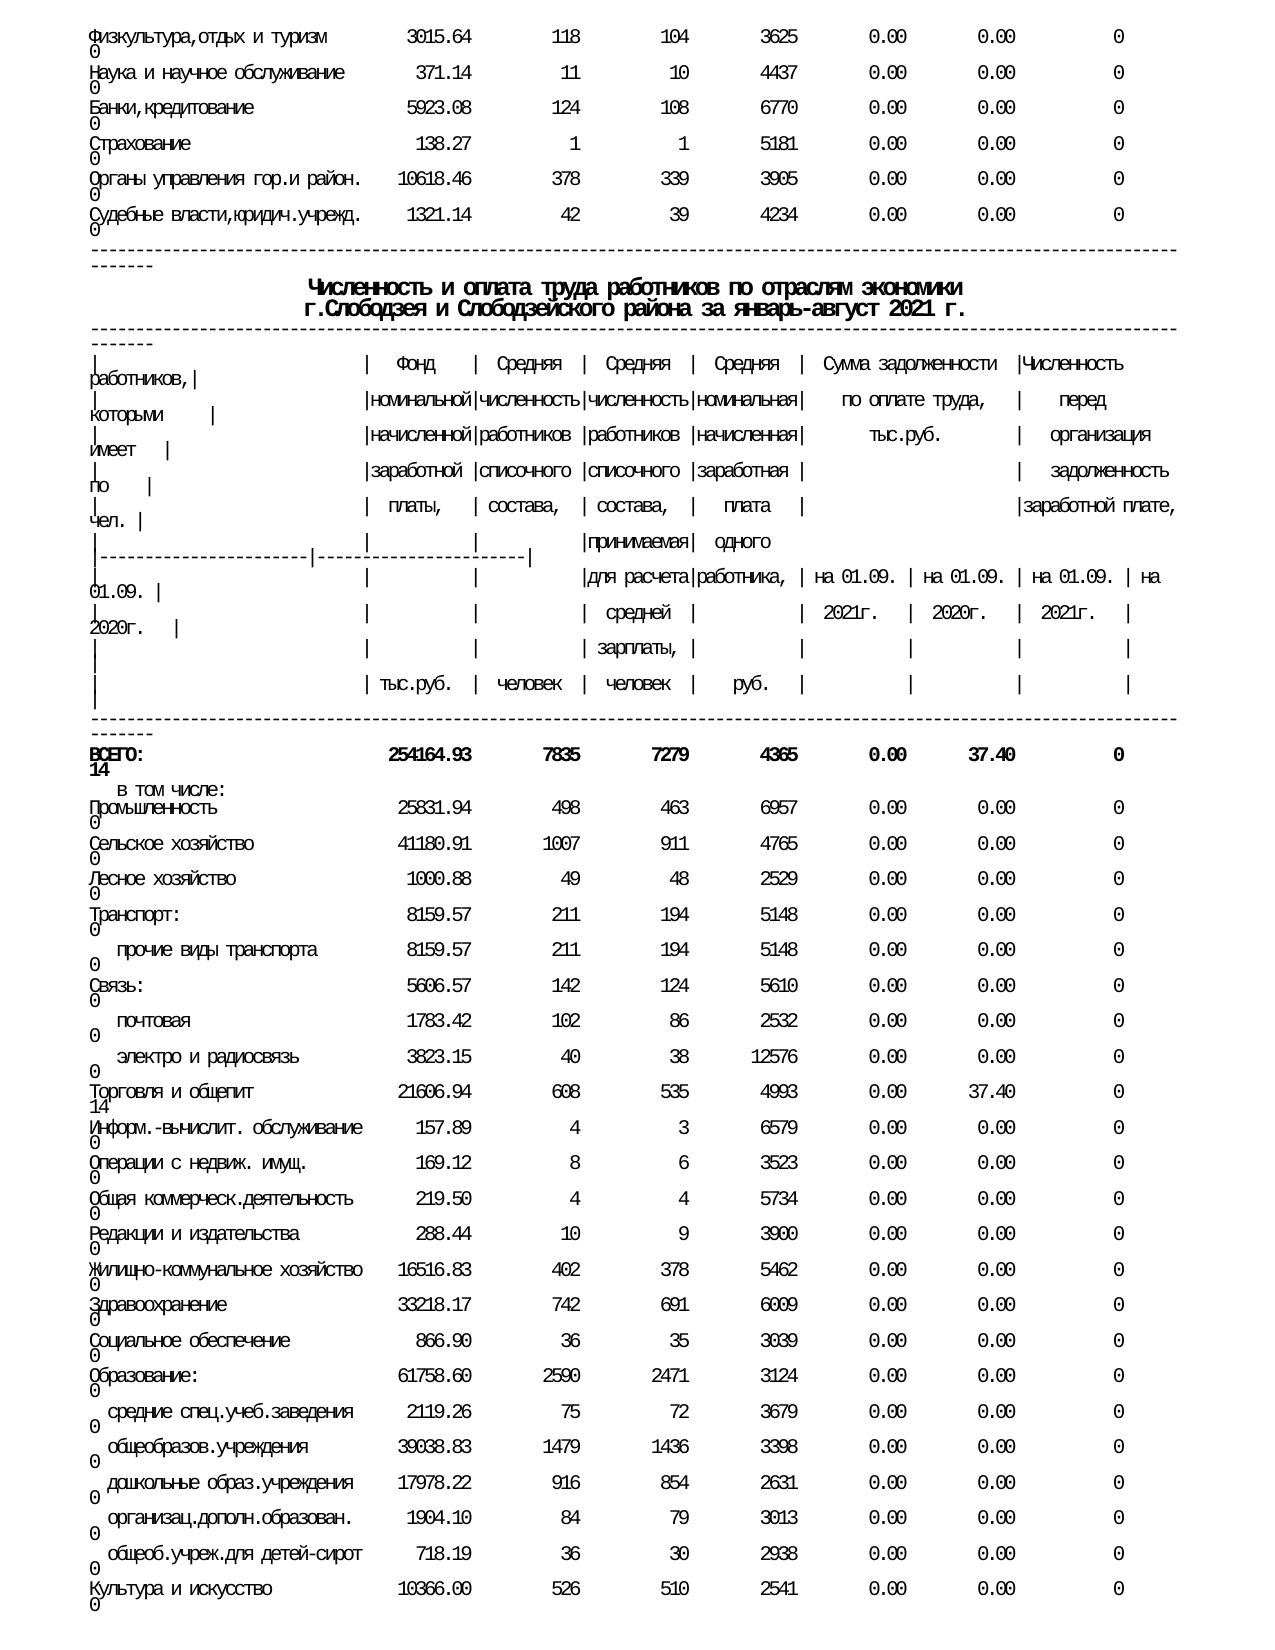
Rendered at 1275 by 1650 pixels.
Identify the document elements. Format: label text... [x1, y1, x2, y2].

text ------------------------------------------------------------------------------------------------------------------------------- [89, 243, 1186, 278]
text ------------------------------------------------------------------------------------------------------------------------------- [89, 711, 1186, 747]
text Страхование 138.27 1 1 5181 0.00 0.00 0 0 [89, 136, 1186, 172]
text в том числе: [89, 782, 1186, 800]
text Жилищно-коммунальное хозяйство 16516.83 402 378 5462 0.00 0.00 0 0 [89, 1262, 1186, 1297]
text | |заработной |списочного |списочного |заработная | | задолженность по | [89, 463, 1186, 498]
text Редакции и издательства 288.44 10 9 3900 0.00 0.00 0 0 [89, 1226, 1186, 1262]
text дошкольные образ.учреждения 17978.22 916 854 2631 0.00 0.00 0 0 [89, 1475, 1186, 1511]
text Численность и оплата труда работников по отраслям экономики [611, 278, 1186, 299]
text прочие виды транспорта 8159.57 211 194 5148 0.00 0.00 0 0 [89, 942, 1186, 978]
text | |номинальной|численность|численность|номинальная| по оплате труда, | перед которыми | [89, 392, 1186, 427]
text Наука и научное обслуживание 371.14 11 10 4437 0.00 0.00 0 0 [89, 65, 1186, 101]
text Операции с недвиж. имущ. 169.12 8 6 3523 0.00 0.00 0 0 [89, 1155, 1186, 1191]
text Лесное хозяйство 1000.88 49 48 2529 0.00 0.00 0 0 [89, 871, 1186, 907]
text Банки,кредитование 5923.08 124 108 6770 0.00 0.00 0 0 [89, 101, 1186, 136]
text | | Фонд | Средняя | Средняя | Средняя | Сумма задолженности |Численность работников,| [89, 356, 1186, 392]
text Численность и оплата труда работников по отраслям экономики [89, 278, 633, 299]
text Судебные власти,юридич.учрежд. 1321.14 42 39 4234 0.00 0.00 0 0 [89, 207, 1186, 243]
text ------------------------------------------------------------------------------------------------------------------------------- [89, 321, 1186, 356]
text Социальное обеспечение 866.90 36 35 3039 0.00 0.00 0 0 [89, 1333, 1186, 1368]
text | | | |для расчета|работника, | на 01.09. | на 01.09. | на 01.09. | на 01.09. | [89, 569, 1186, 605]
text | | тыс.руб. | человек | человек | руб. | | | | | [89, 676, 1186, 711]
text | | | |принимаемая| одного |-----------------------|-----------------------| [89, 534, 1186, 569]
text ВСЕГО: 254164.93 7835 7279 4365 0.00 37.40 0 14 [89, 747, 1186, 782]
text Сельское хозяйство 41180.91 1007 911 4765 0.00 0.00 0 0 [89, 836, 1186, 871]
text общеоб.учреж.для детей-сирот 718.19 36 30 2938 0.00 0.00 0 0 [89, 1546, 1186, 1582]
text Торговля и общепит 21606.94 608 535 4993 0.00 37.40 0 14 [89, 1084, 1186, 1120]
text Культура и искусство 10366.00 526 510 2541 0.00 0.00 0 0 [89, 1582, 1186, 1617]
text общеобразов.учреждения 39038.83 1479 1436 3398 0.00 0.00 0 0 [89, 1439, 1186, 1475]
text организац.дополн.образован. 1904.10 84 79 3013 0.00 0.00 0 0 [89, 1511, 1186, 1546]
text электро и радиосвязь 3823.15 40 38 12576 0.00 0.00 0 0 [89, 1049, 1186, 1084]
text Информ.-вычислит. обслуживание 157.89 4 3 6579 0.00 0.00 0 0 [89, 1120, 1186, 1155]
text | | платы, | состава, | состава, | плата | |заработной плате, чел. | [89, 498, 1186, 534]
text почтовая 1783.42 102 86 2532 0.00 0.00 0 0 [89, 1013, 1186, 1049]
text средние спец.учеб.заведения 2119.26 75 72 3679 0.00 0.00 0 0 [89, 1404, 1186, 1439]
text Органы управления гор.и район. 10618.46 378 339 3905 0.00 0.00 0 0 [89, 172, 1186, 207]
text Общая коммерческ.деятельность 219.50 4 4 5734 0.00 0.00 0 0 [89, 1191, 1186, 1226]
text Образование: 61758.60 2590 2471 3124 0.00 0.00 0 0 [89, 1368, 1186, 1404]
text г.Слободзея и Слободзейского района за январь-август 2021 г. [89, 299, 379, 321]
text Промышленность 25831.94 498 463 6957 0.00 0.00 0 0 [89, 800, 1186, 836]
text Здравоохранение 33218.17 742 691 6009 0.00 0.00 0 0 [89, 1297, 1186, 1333]
text Физкультура,отдых и туризм 3015.64 118 104 3625 0.00 0.00 0 0 [89, 29, 1186, 65]
text Связь: 5606.57 142 124 5610 0.00 0.00 0 0 [89, 978, 1186, 1013]
text | | | | средней | | 2021г. | 2020г. | 2021г. | 2020г. | [89, 605, 1186, 640]
text | |начисленной|работников |работников |начисленная| тыс.руб. | организация имеет | [89, 427, 1186, 463]
text | | | | зарплаты, | | | | | | [89, 640, 1186, 676]
text Транспорт: 8159.57 211 194 5148 0.00 0.00 0 0 [89, 907, 1186, 942]
text г.Слободзея и Слободзейского района за январь-август 2021 г. [493, 299, 1186, 321]
